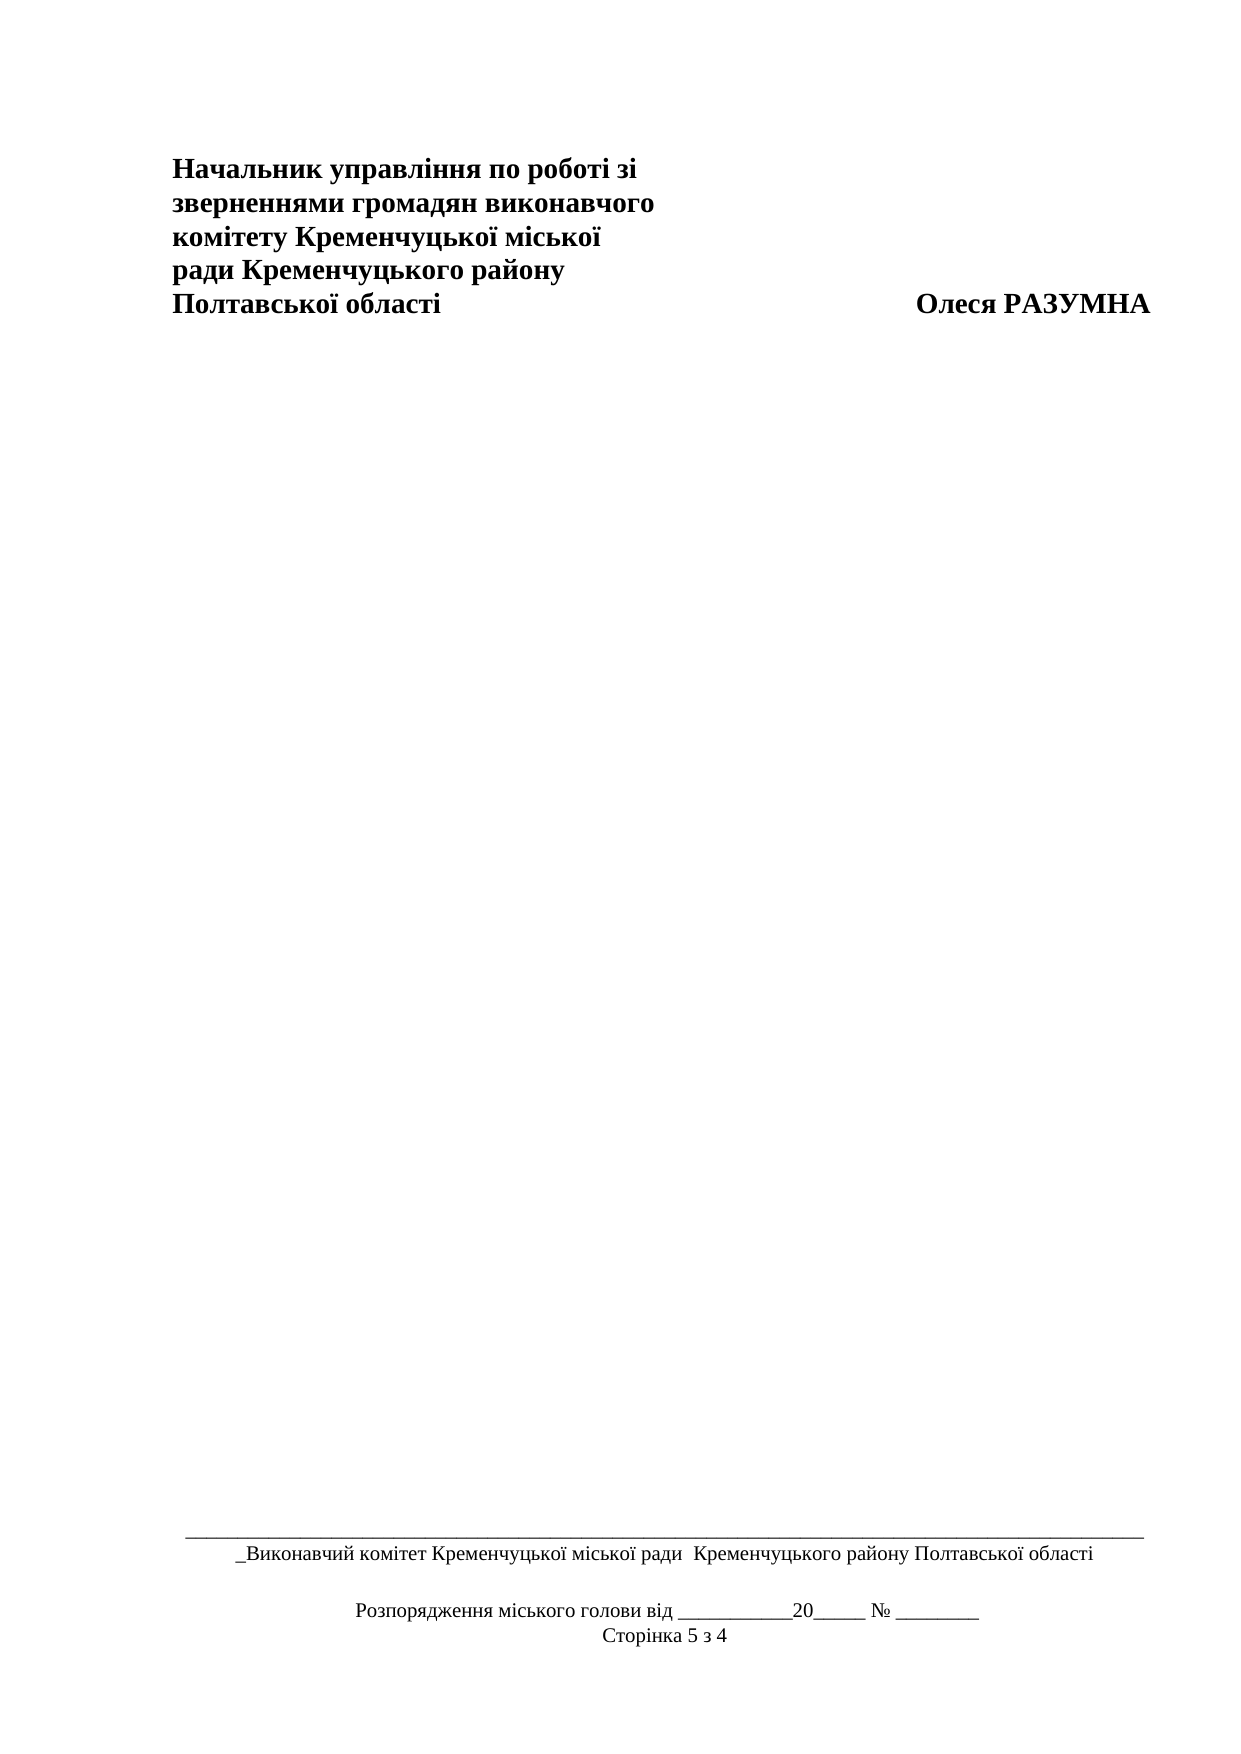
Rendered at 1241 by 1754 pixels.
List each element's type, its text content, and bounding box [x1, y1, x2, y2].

text зверненнями громадян виконавчого [121, 185, 1152, 219]
text комітету Кременчуцької міської [121, 219, 1152, 252]
text ради Кременчуцького району [121, 252, 1152, 286]
text Полтавської області Олеся РАЗУМНА [121, 286, 1152, 319]
text Начальник управління по роботі зі [121, 152, 1152, 185]
